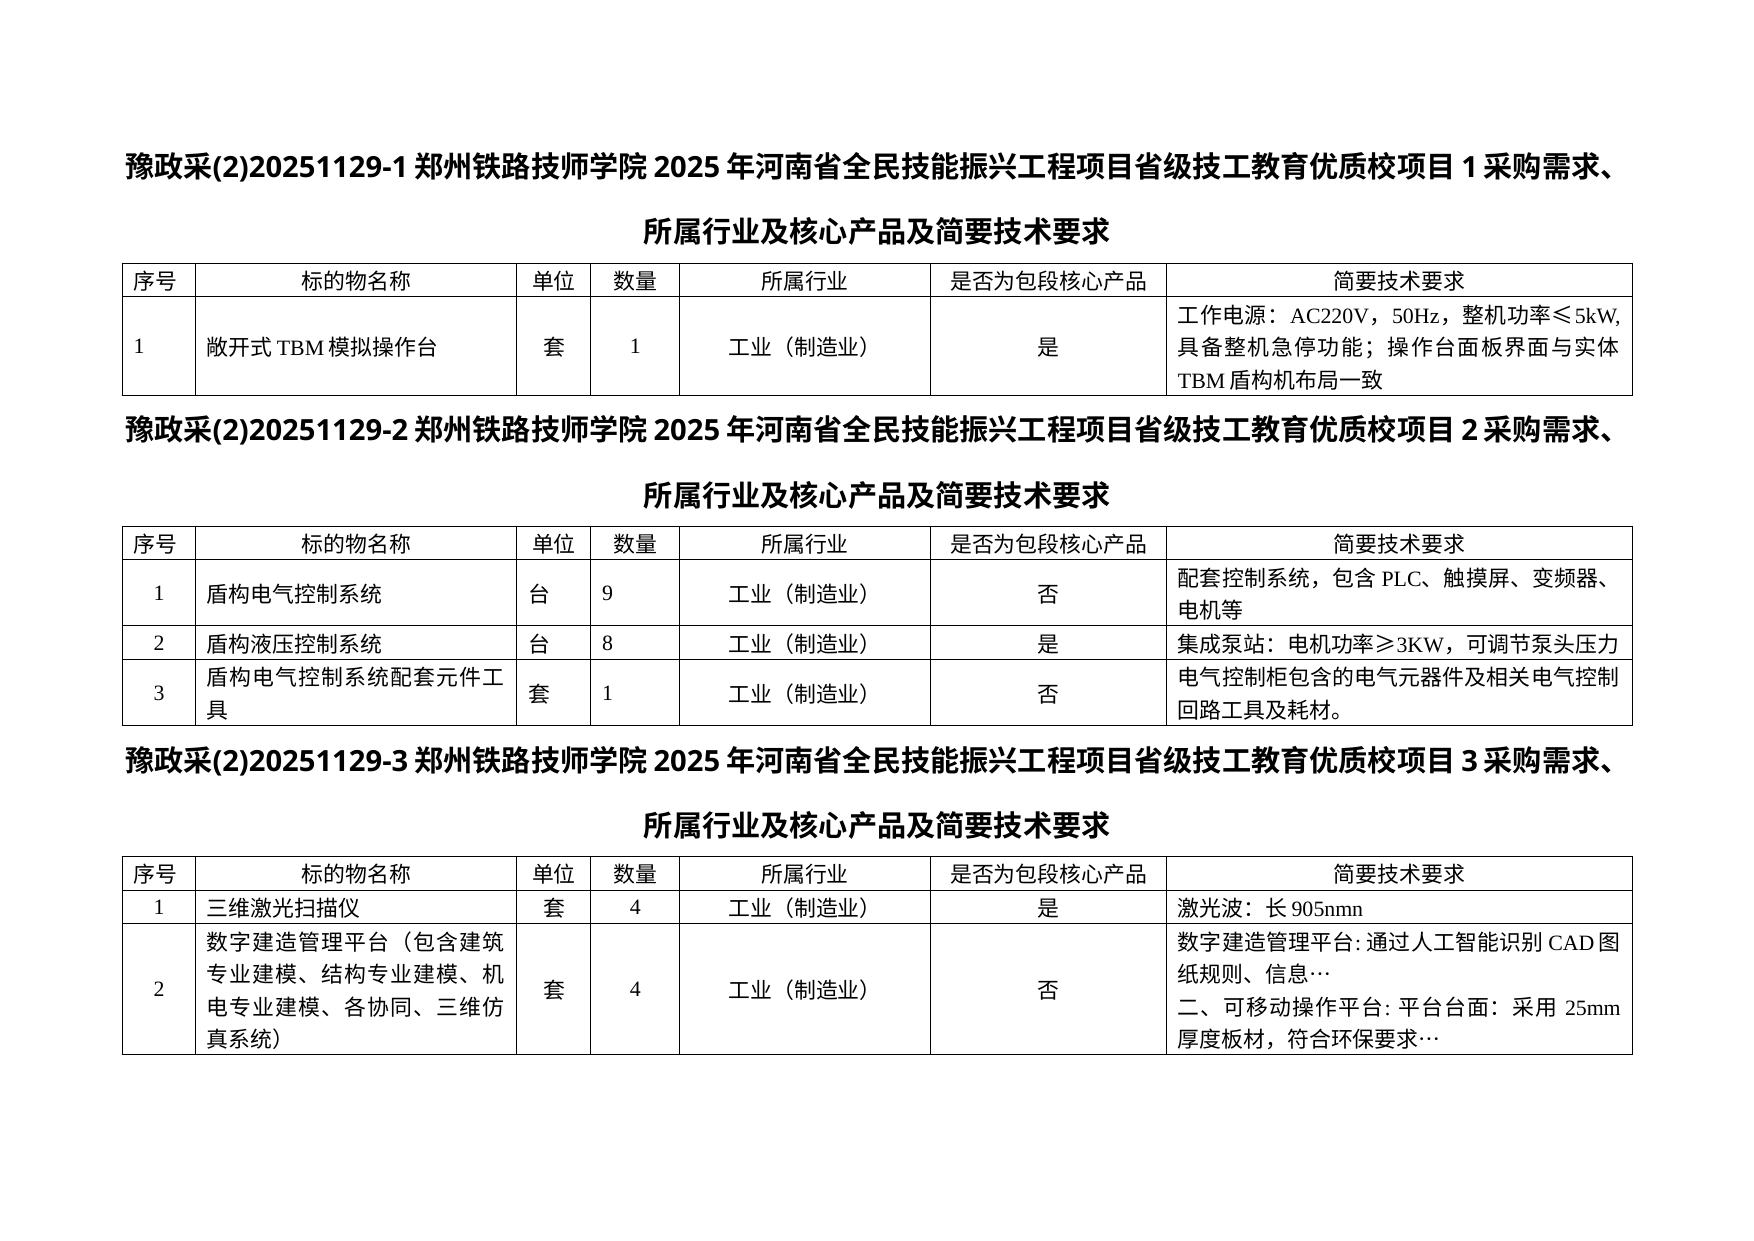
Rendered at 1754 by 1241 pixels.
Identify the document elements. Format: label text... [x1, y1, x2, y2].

table_cell 盾构电气控制系统 [196, 560, 516, 625]
table_cell 4 [591, 924, 679, 1054]
table_cell 工业（制造业） [680, 560, 930, 625]
table_header 标的物名称 [196, 857, 516, 889]
table_header 单位 [517, 527, 590, 559]
table_header 序号 [123, 264, 195, 296]
table_header 是否为包段核心产品 [931, 857, 1166, 889]
table_header 数量 [591, 857, 679, 889]
table_cell 3 [123, 660, 195, 725]
table_cell 敞开式TBM模拟操作台 [196, 297, 516, 395]
table_cell 1 [591, 297, 679, 395]
table_cell 工作电源：AC220V，50Hz，整机功率≤5kW,具备整机急停功能；操作台面板界面与实体TBM盾构机布局一致 [1167, 297, 1632, 395]
table_cell 工业（制造业） [680, 660, 930, 725]
text 豫政采(2)20251129-3郑州铁路技师学院2025年河南省全民技能振兴工程项目省级技工教育优质校项目3采购需求、所属行业及核心产品及简要技术要求 [118, 726, 1636, 856]
table_header 是否为包段核心产品 [931, 264, 1166, 296]
table_header 所属行业 [680, 527, 930, 559]
table_cell 盾构液压控制系统 [196, 626, 516, 659]
table_header 标的物名称 [196, 527, 516, 559]
table_cell 集成泵站：电机功率≥3KW，可调节泵头压力 [1167, 626, 1632, 659]
table_cell 是 [931, 626, 1166, 659]
table_header 单位 [517, 857, 590, 889]
table_header 是否为包段核心产品 [931, 527, 1166, 559]
table_cell 套 [517, 924, 590, 1054]
table_cell 否 [931, 924, 1166, 1054]
table_cell 4 [591, 891, 679, 923]
table_cell 套 [517, 891, 590, 923]
table_header 简要技术要求 [1167, 857, 1632, 889]
table_cell 9 [591, 560, 679, 625]
table_header 简要技术要求 [1167, 264, 1632, 296]
table_cell 2 [123, 924, 195, 1054]
table_cell 套 [517, 297, 590, 395]
table_cell 1 [123, 891, 195, 923]
table_cell 电气控制柜包含的电气元器件及相关电气控制回路工具及耗材。 [1167, 660, 1632, 725]
table_cell 否 [931, 560, 1166, 625]
table_cell 是 [931, 297, 1166, 395]
table_cell 激光波：长905nmn [1167, 891, 1632, 923]
table_cell 否 [931, 660, 1166, 725]
table_cell 盾构电气控制系统配套元件工具 [196, 660, 516, 725]
table_cell 工业（制造业） [680, 626, 930, 659]
table_cell 是 [931, 891, 1166, 923]
table_header 序号 [123, 857, 195, 889]
text 豫政采(2)20251129-1郑州铁路技师学院2025年河南省全民技能振兴工程项目省级技工教育优质校项目1采购需求、所属行业及核心产品及简要技术要求 [118, 133, 1636, 263]
table_cell 8 [591, 626, 679, 659]
table_cell 台 [517, 626, 590, 659]
text 豫政采(2)20251129-2郑州铁路技师学院2025年河南省全民技能振兴工程项目省级技工教育优质校项目2采购需求、所属行业及核心产品及简要技术要求 [118, 396, 1636, 526]
table_cell 1 [123, 297, 195, 395]
table_cell 数字建造管理平台: 通过人工智能识别CAD图纸规则、信息… 二、可移动操作平台: 平台台面：采用 25mm 厚度板材，符合环保要求… [1167, 924, 1632, 1054]
table_cell 工业（制造业） [680, 297, 930, 395]
table_header 所属行业 [680, 264, 930, 296]
table_cell 套 [517, 660, 590, 725]
table_cell 2 [123, 626, 195, 659]
table_cell 1 [591, 660, 679, 725]
table_header 单位 [517, 264, 590, 296]
table_header 标的物名称 [196, 264, 516, 296]
table_cell 数字建造管理平台（包含建筑专业建模、结构专业建模、机电专业建模、各协同、三维仿真系统） [196, 924, 516, 1054]
table_header 所属行业 [680, 857, 930, 889]
table_header 数量 [591, 264, 679, 296]
table_header 数量 [591, 527, 679, 559]
table_cell 1 [123, 560, 195, 625]
table_cell 配套控制系统，包含PLC、触摸屏、变频器、电机等 [1167, 560, 1632, 625]
table_cell 台 [517, 560, 590, 625]
table_header 序号 [123, 527, 195, 559]
table_cell 三维激光扫描仪 [196, 891, 516, 923]
table_cell 工业（制造业） [680, 924, 930, 1054]
table_header 简要技术要求 [1167, 527, 1632, 559]
table_cell 工业（制造业） [680, 891, 930, 923]
